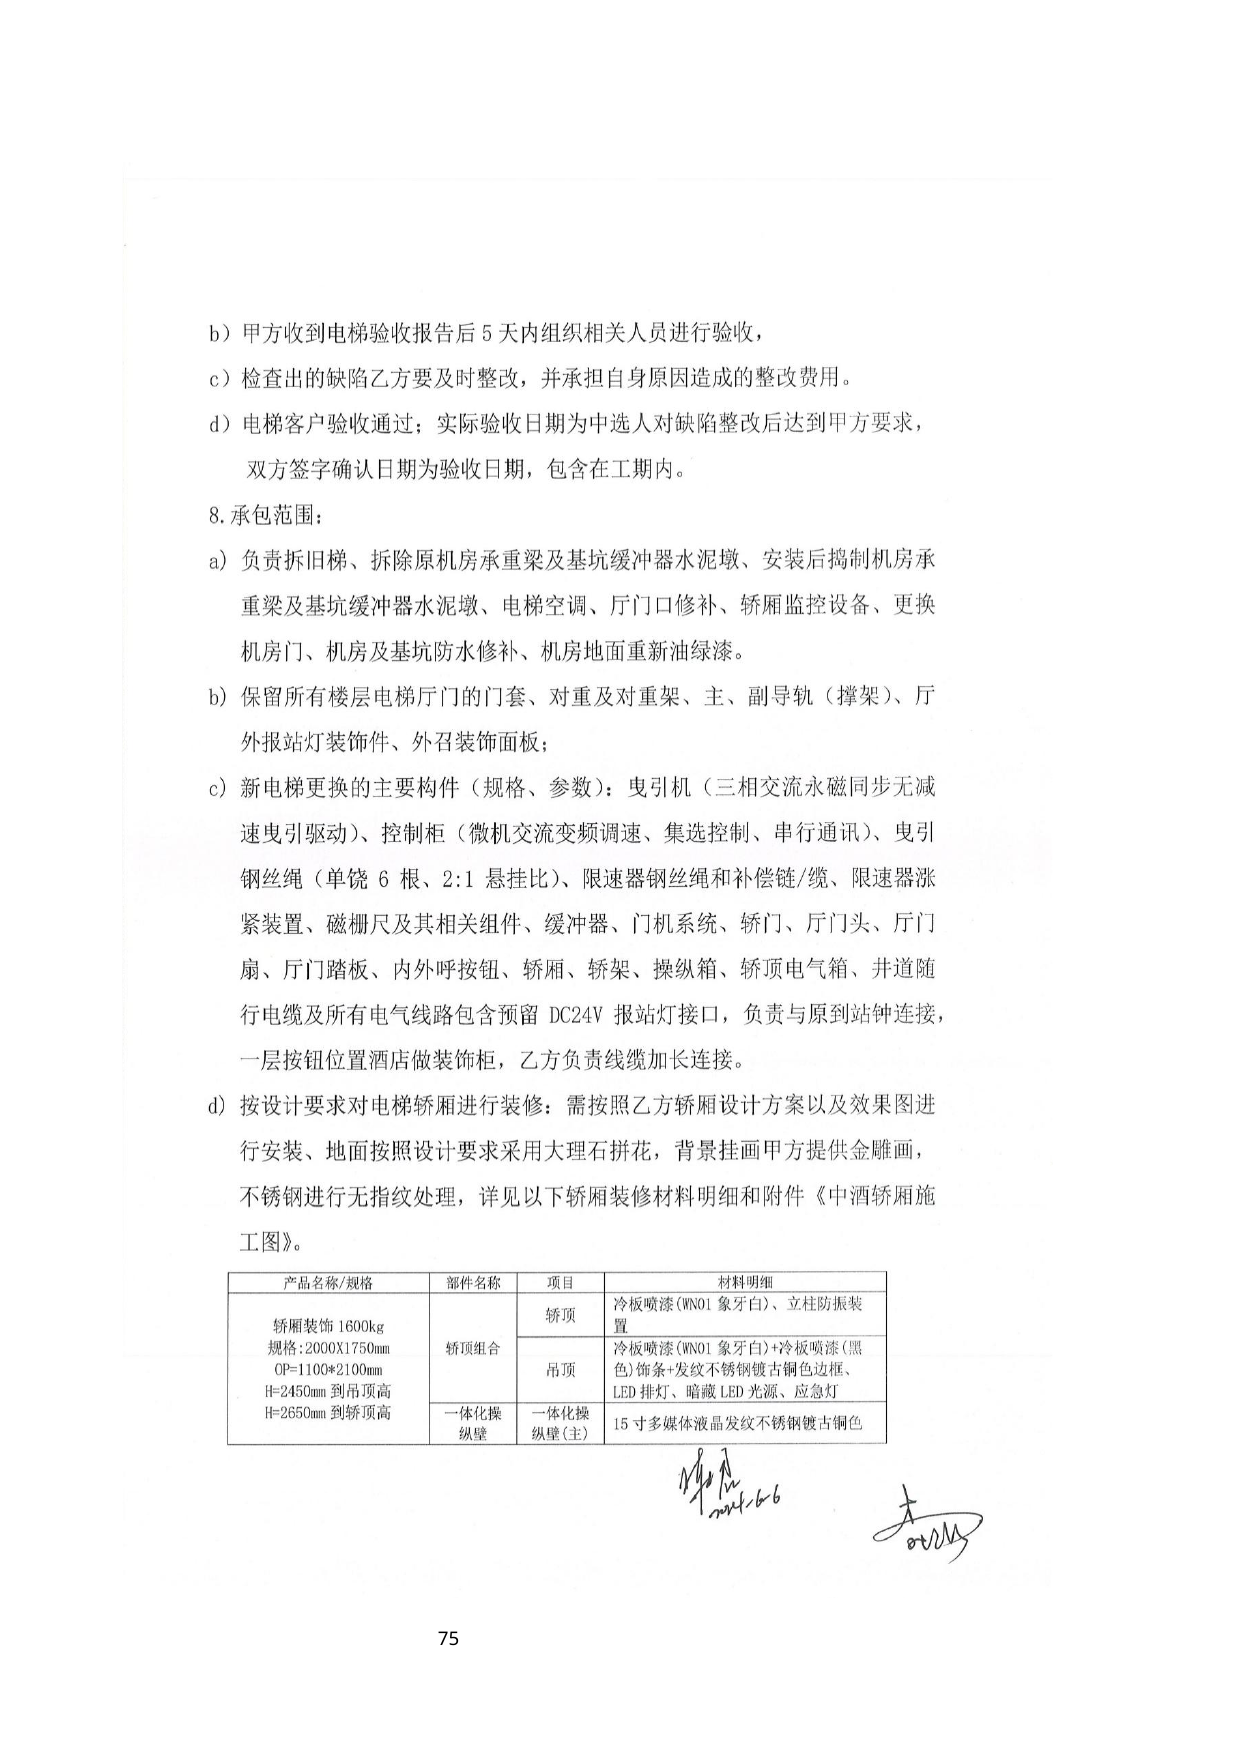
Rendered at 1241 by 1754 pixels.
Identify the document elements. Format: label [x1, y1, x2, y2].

picture [122, 162, 1053, 1598]
